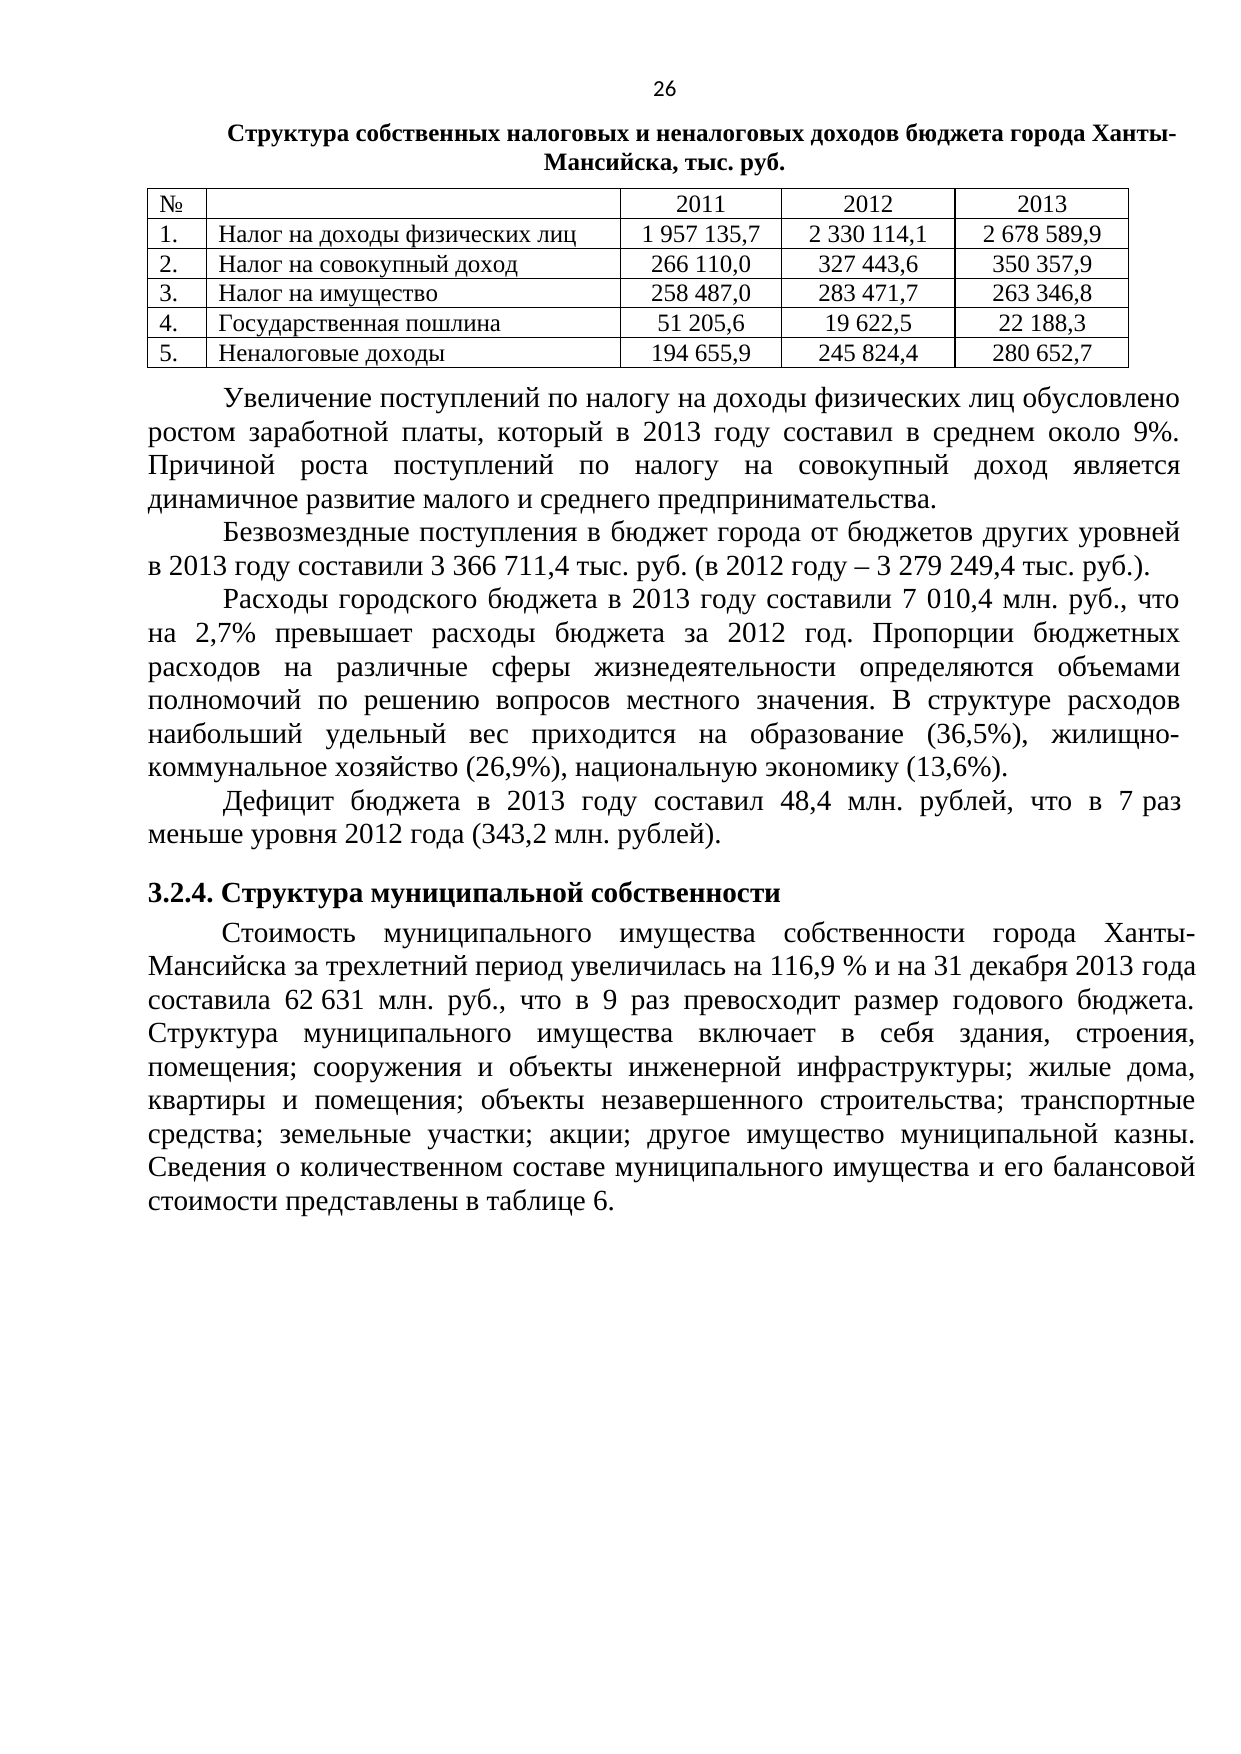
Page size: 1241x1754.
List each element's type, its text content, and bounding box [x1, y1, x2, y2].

table_cell Налог на доходы физических лиц [207, 219, 620, 248]
text Дефицит бюджета в 2013 году составил 48,4 млн. рублей, что в 7 раз меньше уровня 2012 года (343,2 млн. рублей). [148, 783, 1181, 850]
text Стоимость муниципального имущества собственности города Ханты-Мансийска за трехлетний период увеличилась на 116,9 % и на 31 декабря 2013 года составила 62 631 млн. руб., что в 9 раз превосходит размер годового бюджета. Структура муниципального имущества включает в себя здания, строения, помещения; сооружения и объекты инженерной инфраструктуры; жилые дома, квартиры и помещения; объекты незавершенного строительства; транспортные средства; земельные участки; акции; другое имущество муниципальной казны. Сведения о количественном составе муниципального имущества и его балансовой стоимости представлены в таблице 6. [148, 915, 1196, 1217]
table_cell 4. [148, 308, 206, 337]
table_cell Государственная пошлина [207, 308, 620, 337]
table_header 2012 [782, 189, 954, 218]
table_header № [148, 189, 206, 218]
table_cell 19 622,5 [782, 308, 954, 337]
table_cell 350 357,9 [956, 249, 1128, 277]
table_cell 266 110,0 [621, 249, 781, 277]
table_cell 2. [148, 249, 206, 277]
table_cell Налог на совокупный доход [207, 249, 620, 277]
text Безвозмездные поступления в бюджет города от бюджетов других уровней в 2013 году составили 3 366 711,4 тыс. руб. (в 2012 году – 3 279 249,4 тыс. руб.). [148, 514, 1181, 582]
table_header [207, 189, 620, 218]
table_cell Неналоговые доходы [207, 338, 620, 367]
table_cell 194 655,9 [621, 338, 781, 367]
table_cell 327 443,6 [782, 249, 954, 277]
text Структура собственных налоговых и неналоговых доходов бюджета города Ханты-Мансийска, тыс. руб. [148, 118, 1181, 176]
table_cell 3. [148, 279, 206, 307]
table_cell 263 346,8 [956, 279, 1128, 307]
table_cell 280 652,7 [956, 338, 1128, 367]
table_cell 2 330 114,1 [782, 219, 954, 248]
text 3.2.4. Структура муниципальной собственности [148, 875, 1181, 908]
table_cell 51 205,6 [621, 308, 781, 337]
table_cell 1 957 135,7 [621, 219, 781, 248]
table_cell Налог на имущество [207, 279, 620, 307]
table_header 2011 [621, 189, 781, 218]
table_cell 1. [148, 219, 206, 248]
text Увеличение поступлений по налогу на доходы физических лиц обусловлено ростом заработной платы, который в 2013 году составил в среднем около 9%. Причиной роста поступлений по налогу на совокупный доход является динамичное развитие малого и среднего предпринимательства. [148, 380, 1181, 514]
table_cell 22 188,3 [956, 308, 1128, 337]
text Расходы городского бюджета в 2013 году составили 7 010,4 млн. руб., что на 2,7% превышает расходы бюджета за 2012 год. Пропорции бюджетных расходов на различные сферы жизнедеятельности определяются объемами полномочий по решению вопросов местного значения. В структуре расходов наибольший удельный вес приходится на образование (36,5%), жилищно-коммунальное хозяйство (26,9%), национальную экономику (13,6%). [148, 582, 1181, 783]
table_cell 283 471,7 [782, 279, 954, 307]
table_cell 245 824,4 [782, 338, 954, 367]
table_header 2013 [956, 189, 1128, 218]
table_cell 258 487,0 [621, 279, 781, 307]
table_cell 2 678 589,9 [956, 219, 1128, 248]
table_cell 5. [148, 338, 206, 367]
